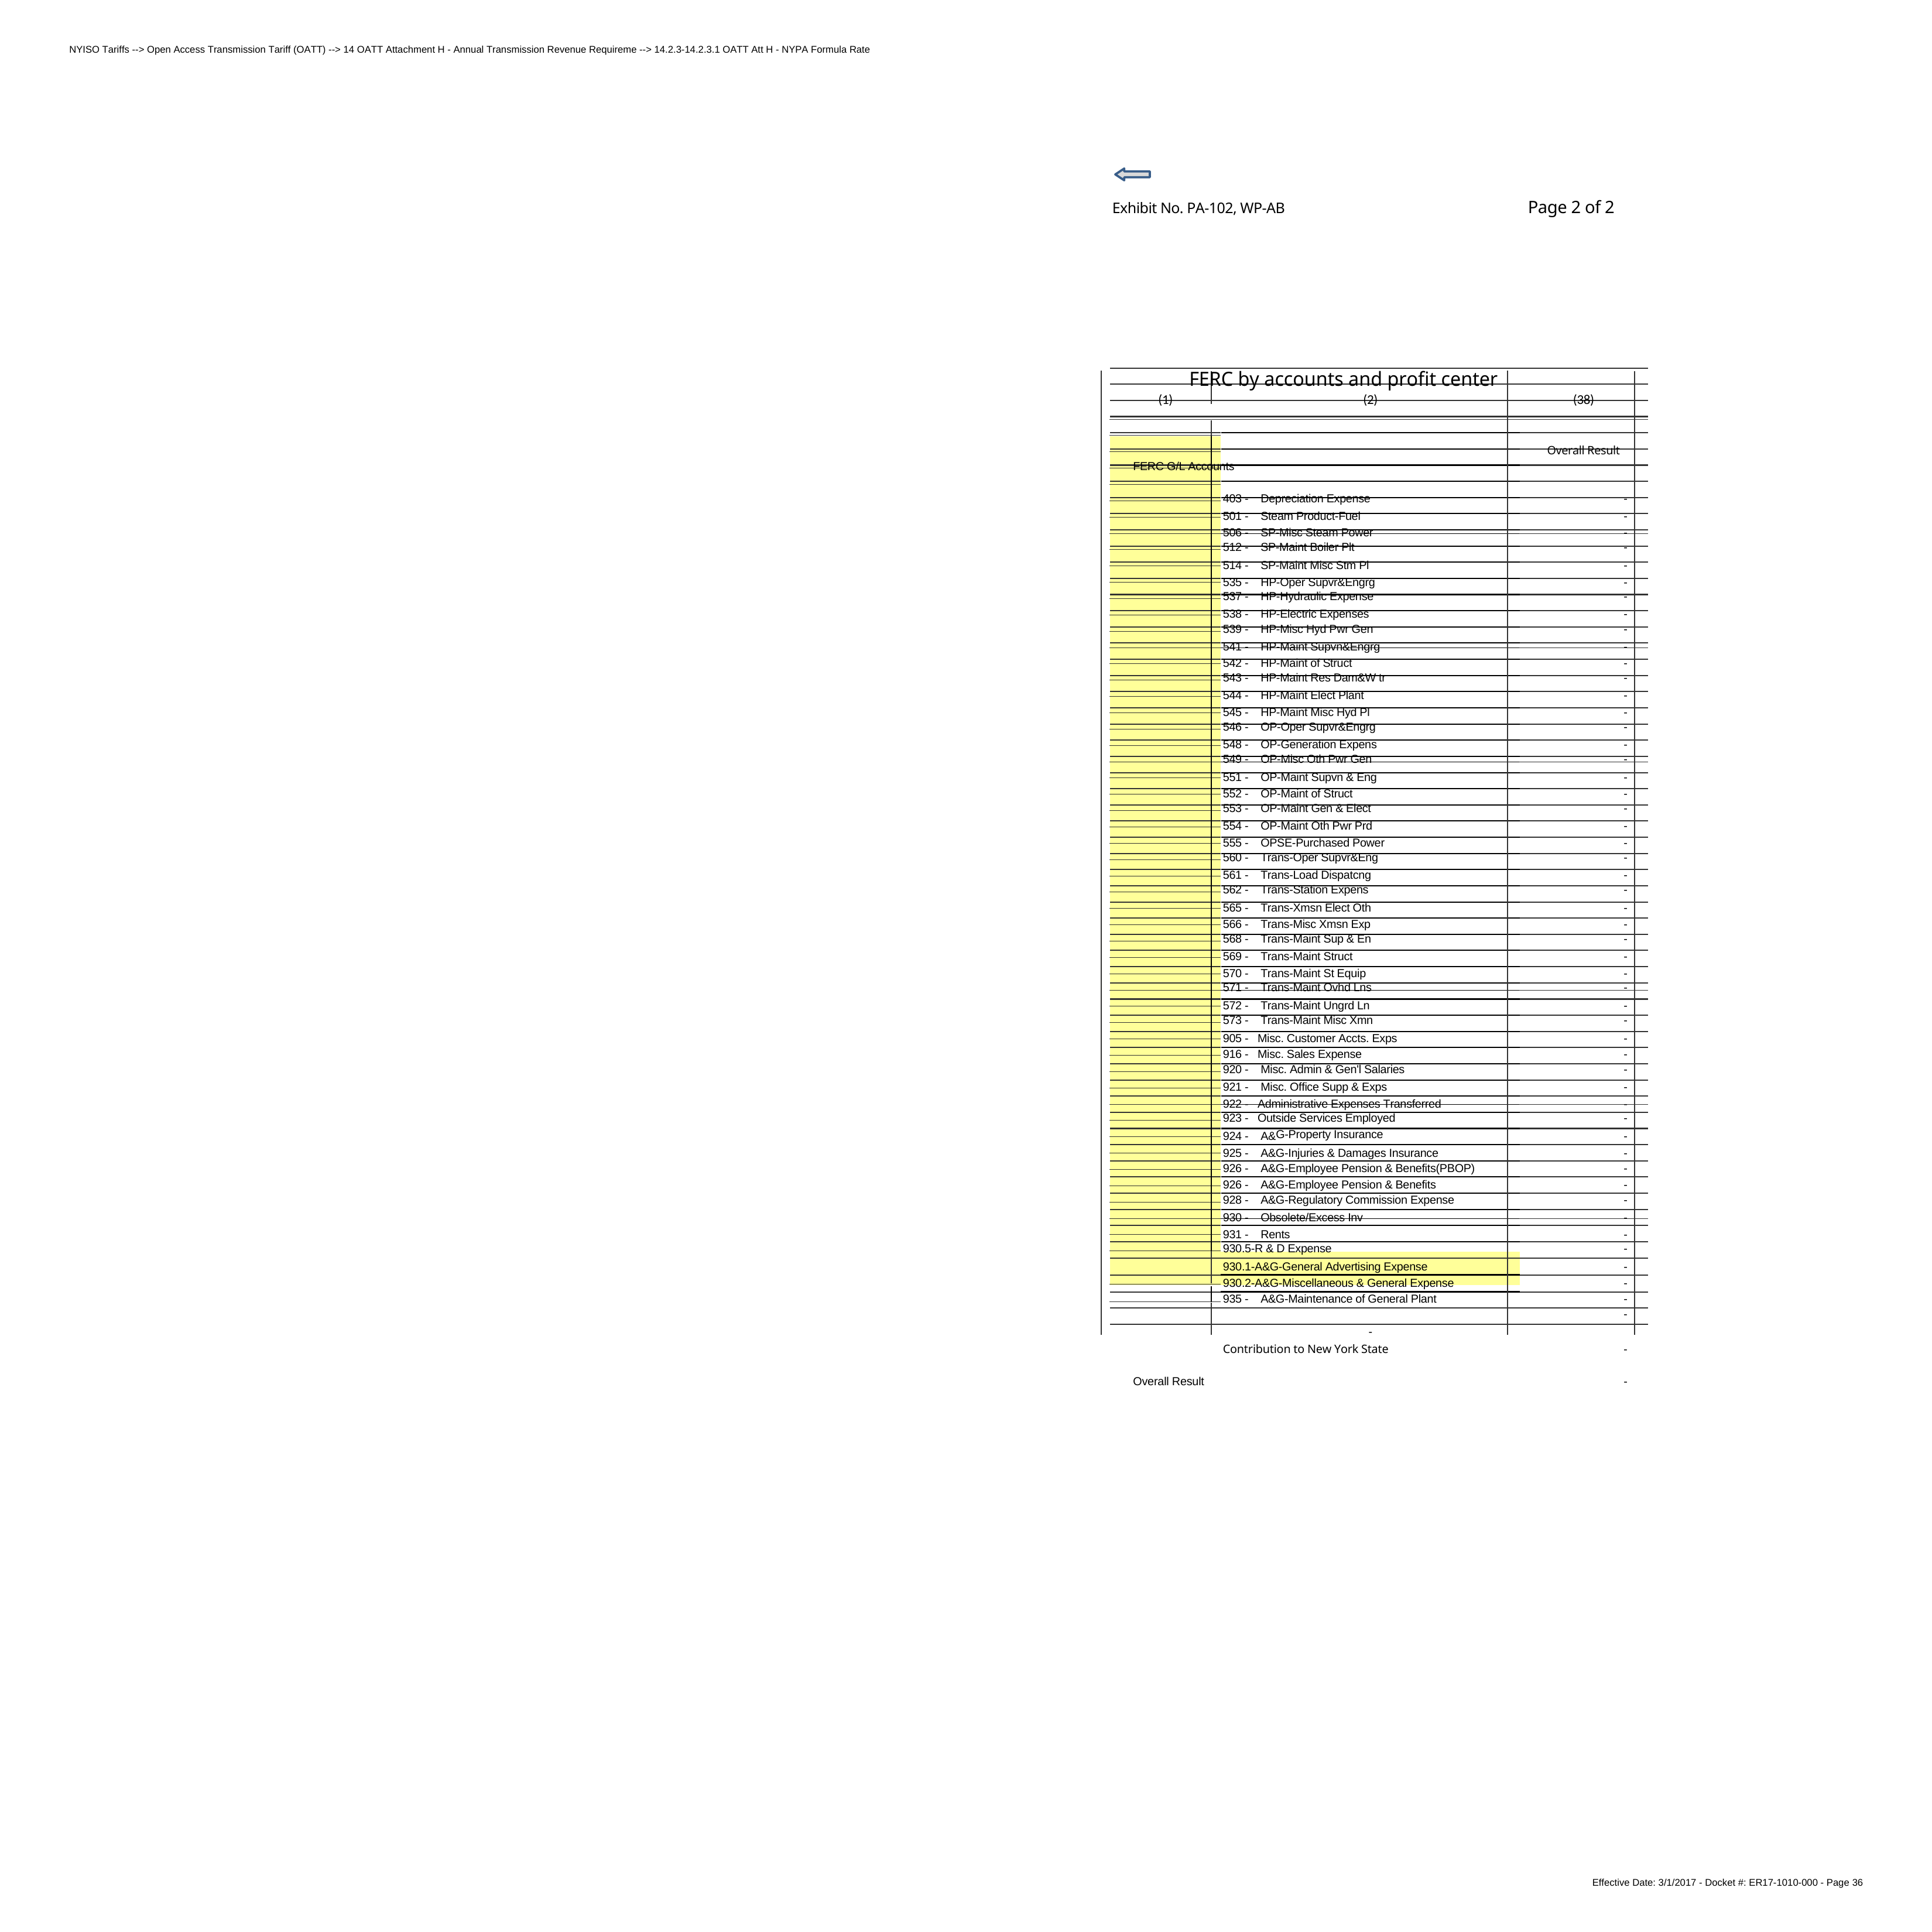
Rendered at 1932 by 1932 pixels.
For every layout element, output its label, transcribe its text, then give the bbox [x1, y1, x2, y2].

text 931 - Rents - [1133, 1225, 1932, 1239]
text Overall Result [1133, 443, 1932, 457]
text 512 - SP-Maint Boiler Plt - [1133, 540, 1932, 554]
text 570 - Trans-Maint St Equip - [1133, 964, 1932, 978]
text 541 - HP-Maint Supvn&Engrg - [1133, 638, 1932, 652]
text 930.1-A&G-General Advertising Expense - [1133, 1258, 1932, 1272]
text 922 - Administrative Expenses Transferred - [1133, 1095, 1932, 1109]
text 921 - Misc. Office Supp & Exps - [1133, 1078, 1932, 1092]
text 560 - Trans-Oper Supvr&Eng - [1133, 850, 1932, 864]
text 551 - OP-Maint Supvn & Eng - [1133, 769, 1932, 783]
text 546 - OP-Oper Supvr&Engrg - [1133, 720, 1932, 734]
text 403 - Depreciation Expense - [1133, 491, 1932, 505]
text 928 - A&G-Regulatory Commission Expense - [1133, 1193, 1932, 1207]
text 539 - HP-Misc Hyd Pwr Gen - [1133, 622, 1932, 636]
text 930 - Obsolete/Excess Inv - [1133, 1209, 1932, 1223]
text 552 - OP-Maint of Struct - [1133, 785, 1932, 799]
text 572 - Trans-Maint Ungrd Ln - [1133, 997, 1932, 1011]
text 924 - A&G-Property Insurance - [1133, 1128, 1932, 1141]
text 905 - Misc. Customer Accts. Exps - [1133, 1029, 1932, 1043]
text 535 - HP-Oper Supvr&Engrg - [1133, 573, 1932, 587]
text 571 - Trans-Maint Ovhd Lns - [1133, 981, 1932, 995]
text 565 - Trans-Xmsn Elect Oth - [1133, 899, 1932, 913]
text 542 - HP-Maint of Struct - [1133, 654, 1932, 668]
text 554 - OP-Maint Oth Pwr Prd - [1133, 817, 1932, 831]
text 514 - SP-Maint Misc Stm Pl - [1133, 556, 1932, 570]
text 555 - OPSE-Purchased Power - [1133, 834, 1932, 848]
text 501 - Steam Product-Fuel - [1133, 508, 1932, 522]
text Contribution to New York State - [1133, 1340, 1932, 1354]
text 544 - HP-Maint Elect Plant - [1133, 687, 1932, 701]
text 545 - HP-Maint Misc Hyd Pl - [1133, 703, 1932, 717]
text 543 - HP-Maint Res Dam&W tr - [1133, 670, 1932, 684]
text - [1623, 1307, 1932, 1321]
text 926 - A&G-Employee Pension & Benefits - [1133, 1176, 1932, 1190]
text 935 - A&G-Maintenance of General Plant - [1133, 1290, 1932, 1304]
text 569 - Trans-Maint Struct - [1133, 948, 1932, 962]
text 926 - A&G-Employee Pension & Benefits(PBOP) - [1133, 1160, 1932, 1174]
text 566 - Trans-Misc Xmsn Exp - [1133, 915, 1932, 929]
text 568 - Trans-Maint Sup & En - [1133, 931, 1932, 946]
text 553 - OP-Maint Gen & Elect - [1133, 801, 1932, 815]
text Exhibit No. PA-102, WP-AB Page 2 of 2 [1112, 198, 1932, 218]
text 573 - Trans-Maint Misc Xmn - [1133, 1013, 1932, 1027]
text 561 - Trans-Load Dispatcng - [1133, 866, 1932, 881]
text 538 - HP-Electric Expenses - [1133, 605, 1932, 619]
text 916 - Misc. Sales Expense - [1133, 1046, 1932, 1060]
text 537 - HP-Hydraulic Expense - [1133, 589, 1932, 603]
text 923 - Outside Services Employed - [1133, 1111, 1932, 1125]
text 549 - OP-Misc Oth Pwr Gen - [1133, 752, 1932, 766]
text - [1368, 1324, 1932, 1338]
text 562 - Trans-Station Expens - [1133, 883, 1932, 897]
text 548 - OP-Generation Expens - [1133, 736, 1932, 750]
text Overall Result - [1133, 1374, 1932, 1388]
text 925 - A&G-Injuries & Damages Insurance - [1133, 1143, 1932, 1157]
text 920 - Misc. Admin & Gen'l Salaries - [1133, 1062, 1932, 1076]
text 930.5-R & D Expense - [1133, 1242, 1932, 1255]
text FERC by accounts and profit center [1158, 368, 1932, 390]
text (1) (2) (38) [1158, 392, 1932, 407]
text 930.2-A&G-Miscellaneous & General Expense - [1133, 1274, 1932, 1288]
text FERC G/L Accounts [1133, 460, 1932, 474]
text 506 - SP-Misc Steam Power - [1133, 524, 1932, 538]
